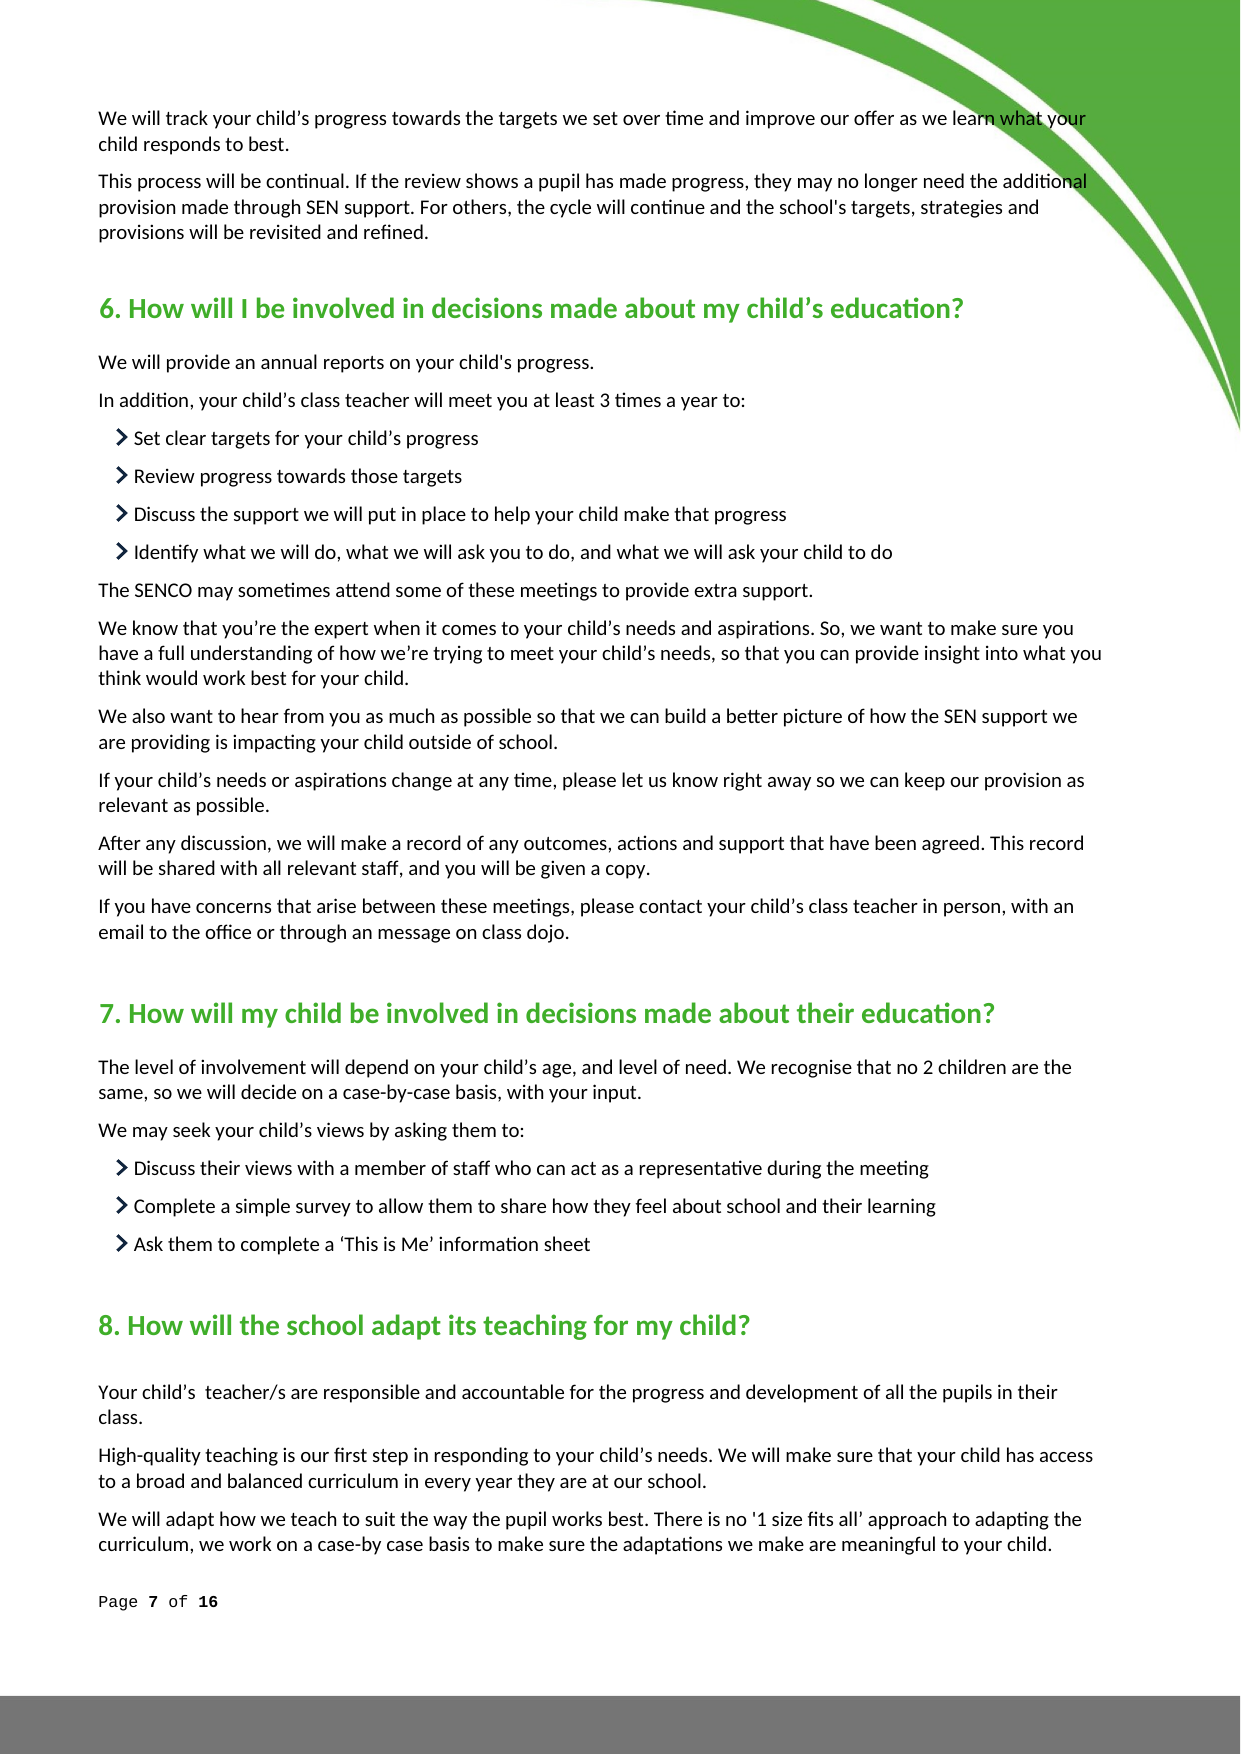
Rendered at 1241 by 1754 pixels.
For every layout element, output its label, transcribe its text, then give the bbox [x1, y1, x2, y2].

text We may seek your child’s views by asking them to: [98, 1117, 1107, 1143]
text We will track your child’s progress towards the targets we set over time and improve our offer as we learn what your child responds to best. [98, 105, 1107, 156]
text Set clear targets for your child’s progress [116, 425, 1107, 451]
text We will adapt how we teach to suit the way the pupil works best. There is no '1 size fits all’ approach to adapting the curriculum, we work on a case-by case basis to make sure the adaptations we make are meaningful to your child. [98, 1506, 1107, 1557]
text If your child’s needs or aspirations change at any time, please let us know right away so we can keep our provision as relevant as possible. [98, 767, 1107, 818]
text Your child’s teacher/s are responsible and accountable for the progress and development of all the pupils in their class. [98, 1379, 1107, 1430]
text In addition, your child’s class teacher will meet you at least 3 times a year to: [98, 387, 1107, 413]
text 8. How will the school adapt its teaching for my child? [98, 1307, 1107, 1367]
text Complete a simple survey to allow them to share how they feel about school and their learning [116, 1193, 1107, 1219]
subtitle 7. How will my child be involved in decisions made about their education? [99, 995, 1107, 1031]
picture [0, 0, 1241, 1754]
text Ask them to complete a ‘This is Me’ information sheet [116, 1231, 1107, 1257]
text High-quality teaching is our first step in responding to your child’s needs. We will make sure that your child has access to a broad and balanced curriculum in every year they are at our school. [98, 1442, 1107, 1493]
text We also want to hear from you as much as possible so that we can build a better picture of how the SEN support we are providing is impacting your child outside of school. [98, 703, 1107, 754]
text This process will be continual. If the review shows a pupil has made progress, they may no longer need the additional provision made through SEN support. For others, the cycle will continue and the school's targets, strategies and provisions will be revisited and refined. [98, 169, 1107, 245]
text We know that you’re the expert when it comes to your child’s needs and aspirations. So, we want to make sure you have a full understanding of how we’re trying to meet your child’s needs, so that you can provide insight into what you think would work best for your child. [98, 615, 1107, 691]
text If you have concerns that arise between these meetings, please contact your child’s class teacher in person, with an email to the office or through an message on class dojo. [98, 893, 1107, 944]
text After any discussion, we will make a record of any outcomes, actions and support that have been agreed. This record will be shared with all relevant staff, and you will be given a copy. [98, 830, 1107, 881]
text Review progress towards those targets [116, 463, 1107, 488]
text The level of involvement will depend on your child’s age, and level of need. We recognise that no 2 children are the same, so we will decide on a case-by-case basis, with your input. [98, 1054, 1107, 1105]
subtitle 6. How will I be involved in decisions made about my child’s education? [99, 290, 1107, 326]
text Discuss their views with a member of staff who can act as a representative during the meeting [116, 1155, 1107, 1181]
text The SENCO may sometimes attend some of these meetings to provide extra support. [98, 577, 1107, 602]
text We will provide an annual reports on your child's progress. [98, 349, 1107, 375]
text Discuss the support we will put in place to help your child make that progress [116, 501, 1107, 526]
text Identify what we will do, what we will ask you to do, and what we will ask your child to do [116, 539, 1107, 564]
